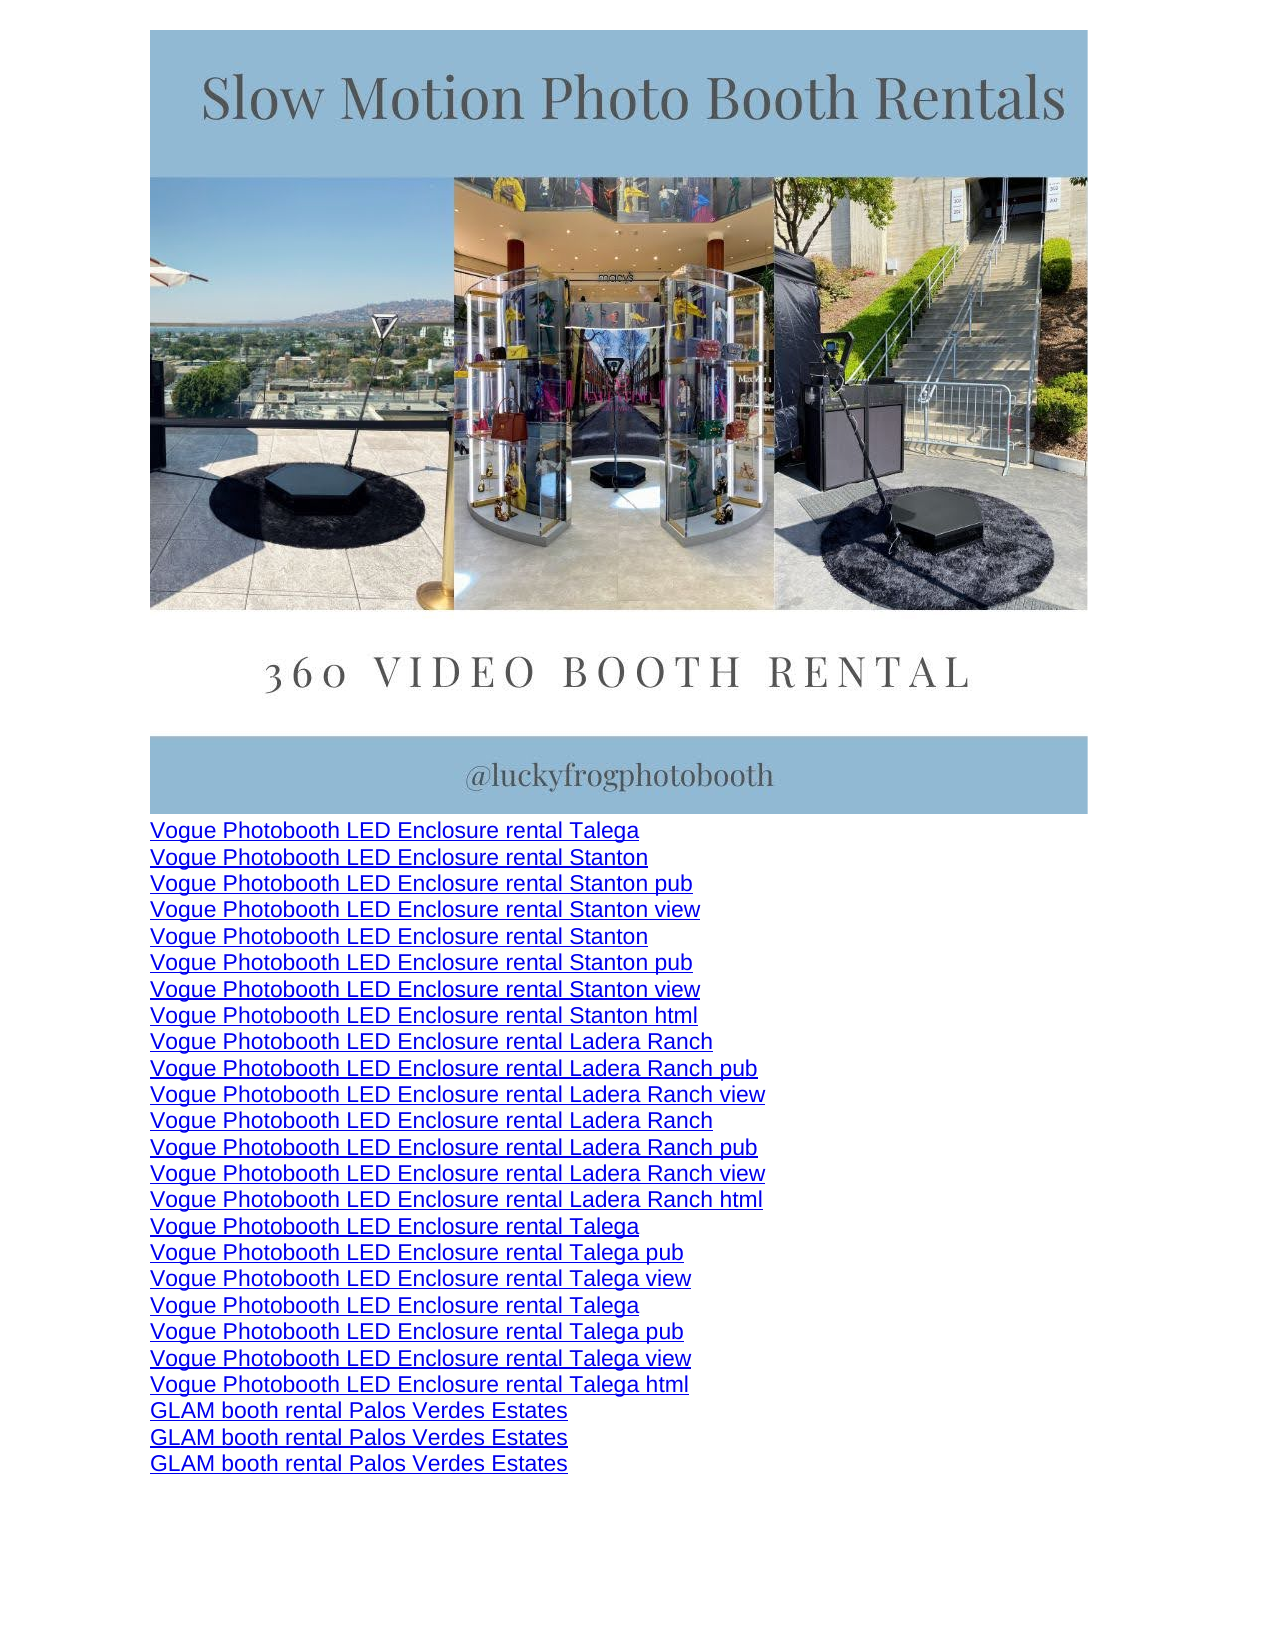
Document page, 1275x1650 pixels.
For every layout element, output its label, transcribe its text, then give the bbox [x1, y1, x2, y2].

text GLAM booth rental Palos Verdes Estates [150, 1450, 1125, 1476]
text Vogue Photobooth LED Enclosure rental Ladera Ranch pub [150, 1054, 1125, 1081]
text Vogue Photobooth LED Enclosure rental Ladera Ranch html [150, 1186, 1125, 1213]
text Vogue Photobooth LED Enclosure rental Talega pub [150, 1318, 1125, 1344]
text Vogue Photobooth LED Enclosure rental Stanton view [150, 976, 1125, 1002]
text Vogue Photobooth LED Enclosure rental Talega [150, 1292, 1125, 1318]
text Vogue Photobooth LED Enclosure rental Stanton html [150, 1002, 1125, 1028]
text Vogue Photobooth LED Enclosure rental Talega [150, 817, 1125, 844]
text Vogue Photobooth LED Enclosure rental Talega view [150, 1265, 1125, 1292]
text Vogue Photobooth LED Enclosure rental Stanton pub [150, 949, 1125, 976]
text Vogue Photobooth LED Enclosure rental Talega view [150, 1344, 1125, 1371]
text Vogue Photobooth LED Enclosure rental Ladera Ranch view [150, 1160, 1125, 1186]
text GLAM booth rental Palos Verdes Estates [150, 1423, 1125, 1450]
text GLAM booth rental Palos Verdes Estates [150, 1397, 1125, 1423]
text Vogue Photobooth LED Enclosure rental Ladera Ranch [150, 1028, 1125, 1054]
text Vogue Photobooth LED Enclosure rental Stanton pub [150, 870, 1125, 896]
text Vogue Photobooth LED Enclosure rental Stanton [150, 923, 1125, 949]
text Vogue Photobooth LED Enclosure rental Talega pub [150, 1239, 1125, 1265]
text Vogue Photobooth LED Enclosure rental Talega html [150, 1371, 1125, 1397]
text Vogue Photobooth LED Enclosure rental Talega [150, 1213, 1125, 1239]
picture [150, 30, 1088, 814]
text Vogue Photobooth LED Enclosure rental Ladera Ranch view [150, 1081, 1125, 1107]
text Vogue Photobooth LED Enclosure rental Stanton [150, 844, 1125, 870]
text Vogue Photobooth LED Enclosure rental Ladera Ranch [150, 1107, 1125, 1134]
text Vogue Photobooth LED Enclosure rental Ladera Ranch pub [150, 1134, 1125, 1160]
text Vogue Photobooth LED Enclosure rental Stanton view [150, 896, 1125, 923]
